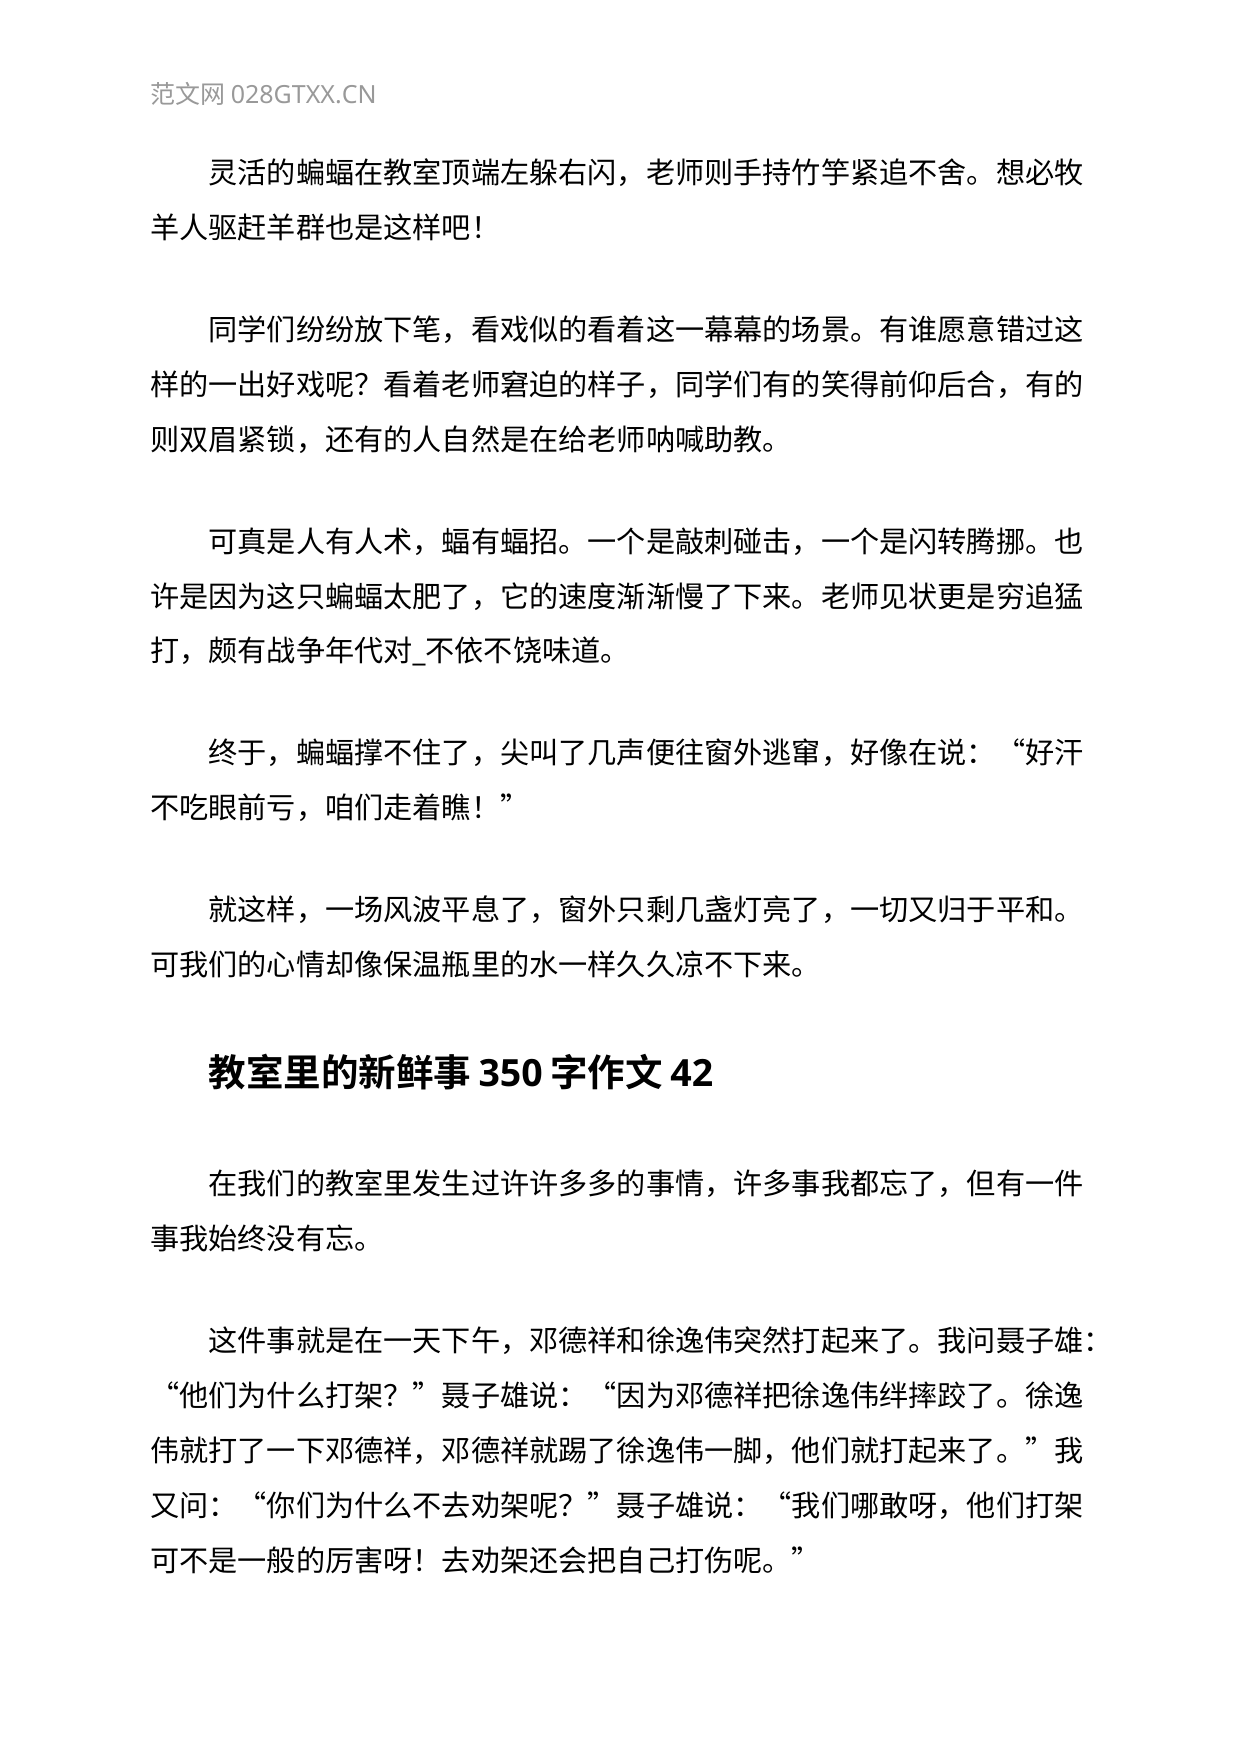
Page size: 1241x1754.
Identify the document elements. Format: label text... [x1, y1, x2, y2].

text 就这样，一场风波平息了，窗外只剩几盏灯亮了，一切又归于平和。可我们的心情却像保温瓶里的水一样久久凉不下来。 [150, 887, 1090, 984]
text 可真是人有人术，蝠有蝠招。一个是敲刺碰击，一个是闪转腾挪。也许是因为这只蝙蝠太肥了，它的速度渐渐慢了下来。老师见状更是穷追猛打，颇有战争年代对_不依不饶味道。 [150, 518, 1090, 670]
text 教室里的新鲜事350字作文42 [150, 1043, 1090, 1098]
text 同学们纷纷放下笔，看戏似的看着这一幕幕的场景。有谁愿意错过这样的一出好戏呢？看着老师窘迫的样子，同学们有的笑得前仰后合，有的则双眉紧锁，还有的人自然是在给老师呐喊助教。 [150, 307, 1090, 459]
text 这件事就是在一天下午，邓德祥和徐逸伟突然打起来了。我问聂子雄：“他们为什么打架？”聂子雄说：“因为邓德祥把徐逸伟绊摔跤了。徐逸伟就打了一下邓德祥，邓德祥就踢了徐逸伟一脚，他们就打起来了。”我又问：“你们为什么不去劝架呢？”聂子雄说：“我们哪敢呀，他们打架可不是一般的厉害呀！去劝架还会把自己打伤呢。” [150, 1318, 1090, 1579]
text 终于，蝙蝠撑不住了，尖叫了几声便往窗外逃窜，好像在说：“好汗不吃眼前亏，咱们走着瞧！” [150, 730, 1090, 827]
text 在我们的教室里发生过许许多多的事情，许多事我都忘了，但有一件事我始终没有忘。 [150, 1161, 1090, 1258]
text 灵活的蝙蝠在教室顶端左躲右闪，老师则手持竹竽紧追不舍。想必牧羊人驱赶羊群也是这样吧！ [150, 150, 1090, 247]
